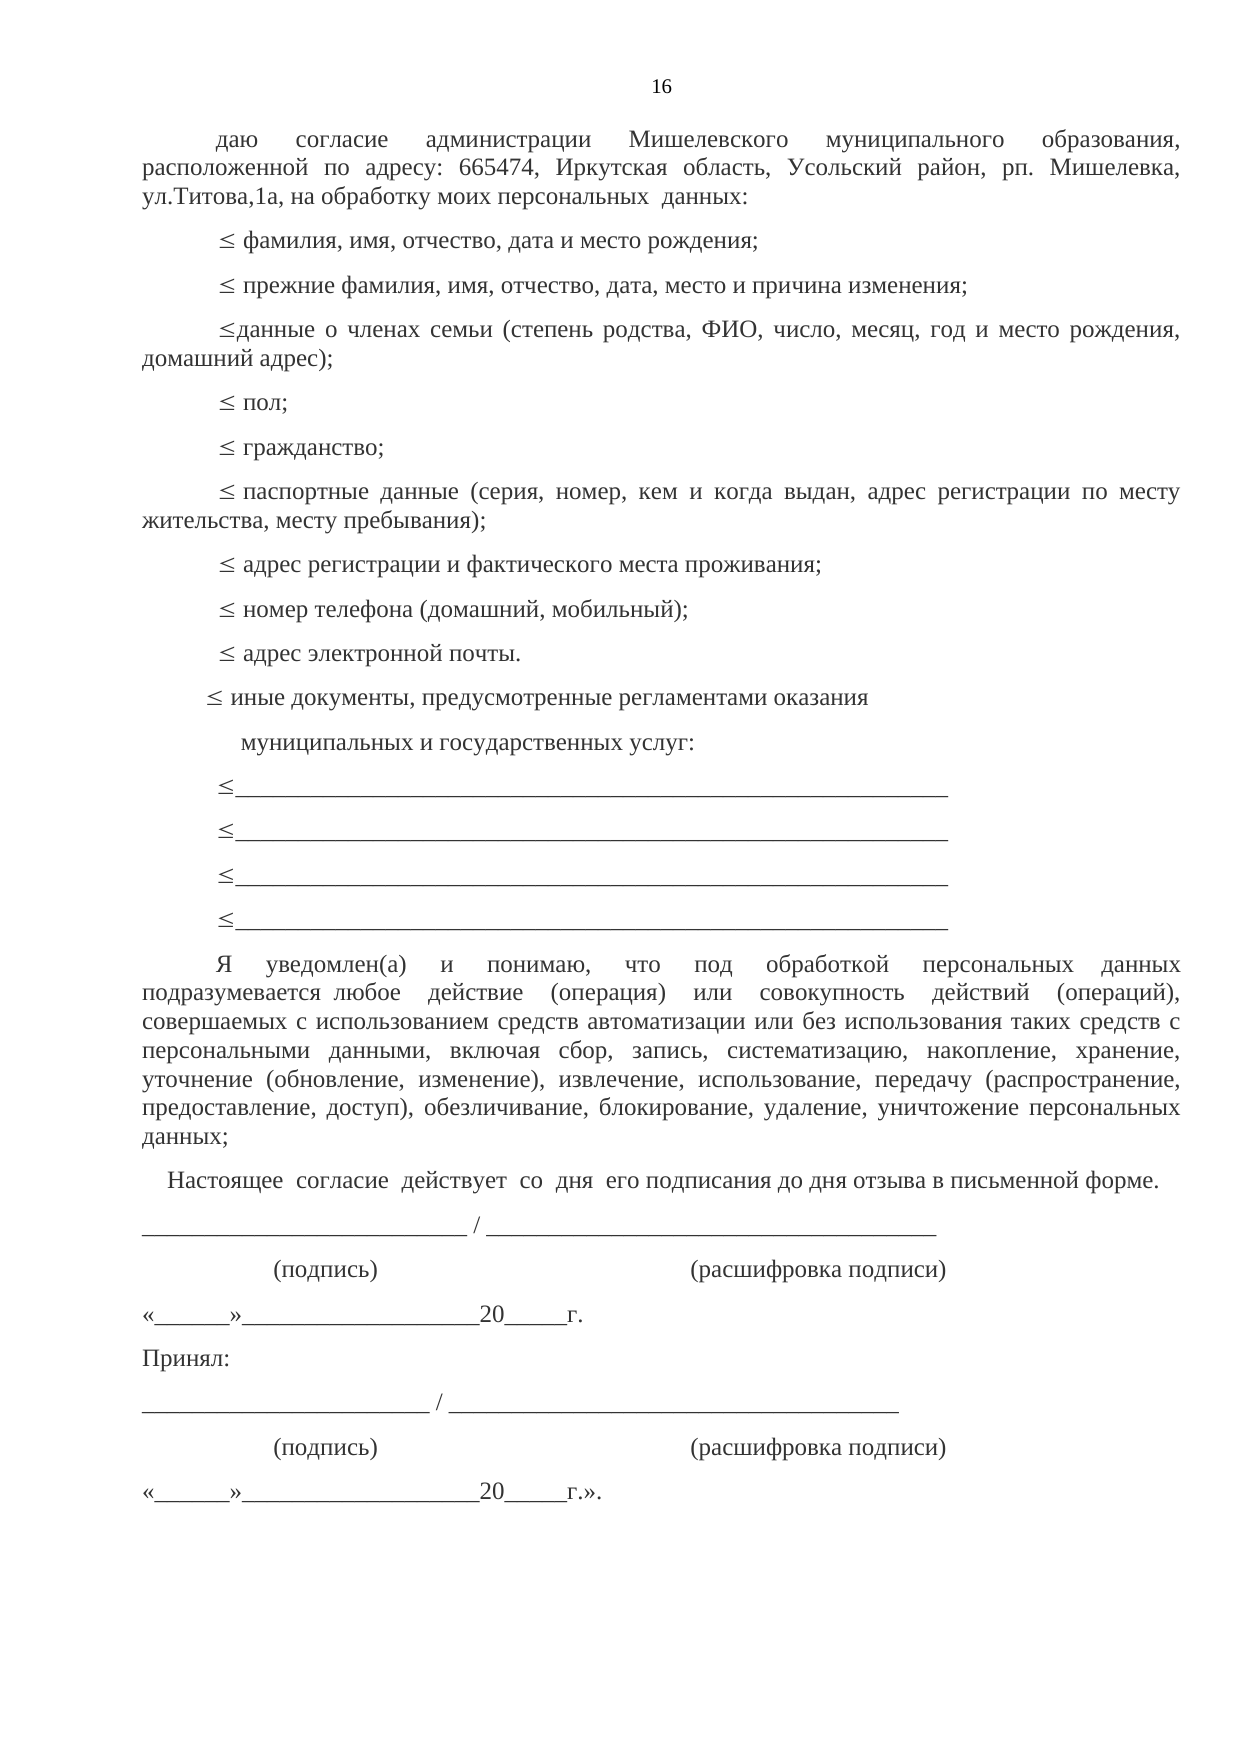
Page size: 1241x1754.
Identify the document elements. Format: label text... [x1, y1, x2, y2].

text прежние фамилия, имя, отчество, дата, место и причина изменения; [142, 270, 1181, 299]
text __________________________ / ____________________________________ [142, 1210, 1181, 1239]
text паспортные данные (серия, номер, кем и когда выдан, адрес регистрации по месту жительства, месту пребывания); [142, 476, 1181, 534]
text даю согласие администрации Мишелевского муниципального образования, расположенной по адресу: 665474, Иркутская область, Усольский район, рп. Мишелевка, ул.Титова,1а, на обработку моих персональных данных: [142, 124, 1181, 210]
text «______»___________________20_____г. [142, 1299, 1181, 1327]
text (подпись) (расшифровка подписи) [142, 1254, 1181, 1283]
text Я уведомлен(а) и понимаю, что под обработкой персональных данных подразумевается любое действие (операция) или совокупность действий (операций), совершаемых с использованием средств автоматизации или без использования таких средств с персональными данными, включая сбор, запись, систематизацию, накопление, хранение, уточнение (обновление, изменение), извлечение, использование, передачу (распространение, предоставление, доступ), обезличивание, блокирование, удаление, уничтожение персональных данных; [142, 949, 1181, 1150]
text _________________________________________________________ [142, 860, 1181, 889]
text номер телефона (домашний, мобильный); [142, 594, 1181, 622]
text иные документы, предусмотренные регламентами оказания [142, 682, 1181, 711]
text гражданство; [142, 432, 1181, 461]
text «______»___________________20_____г.». [142, 1476, 1181, 1505]
text пол; [142, 387, 1181, 416]
text адрес электронной почты. [142, 638, 1181, 667]
text _________________________________________________________ [142, 816, 1181, 844]
text _______________________ / ____________________________________ [142, 1387, 1181, 1416]
text муниципальных и государственных услуг: [142, 727, 1181, 756]
text Принял: [142, 1343, 1181, 1372]
text фамилия, имя, отчество, дата и место рождения; [142, 226, 1181, 254]
text данные о членах семьи (степень родства, ФИО, число, месяц, год и место рождения, домашний адрес); [142, 314, 1181, 372]
text адрес регистрации и фактического места проживания; [142, 549, 1181, 578]
text _________________________________________________________ [142, 904, 1181, 933]
text Настоящее согласие действует со дня его подписания до дня отзыва в письменной форме. [142, 1166, 1181, 1194]
text (подпись) (расшифровка подписи) [142, 1432, 1181, 1461]
text _________________________________________________________ [142, 771, 1181, 800]
